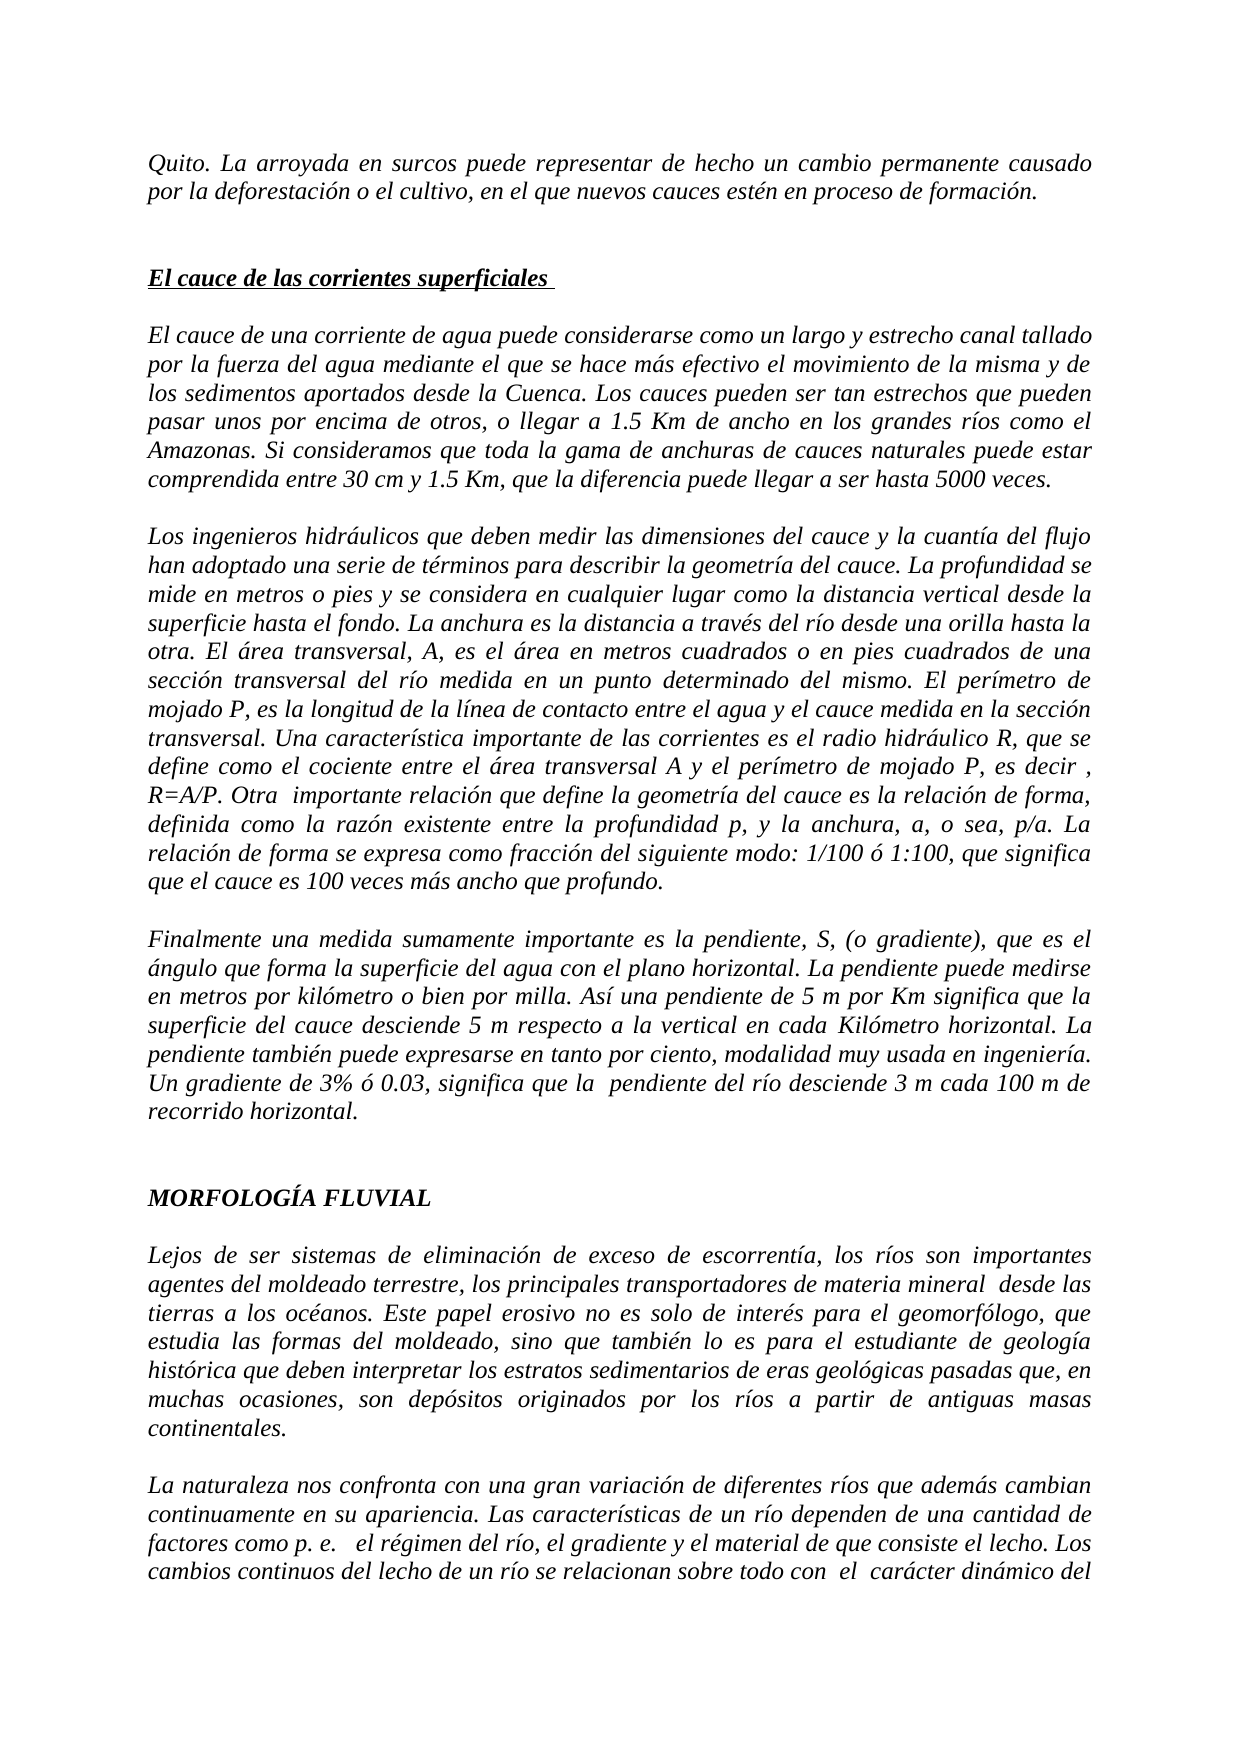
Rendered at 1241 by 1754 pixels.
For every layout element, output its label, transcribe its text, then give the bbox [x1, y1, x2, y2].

text Los ingenieros hidráulicos que deben medir las dimensiones del cauce y la cuantía del flujo han adoptado una serie de términos para describir la geometría del cauce. La profundidad se mide en metros o pies y se considera en cualquier lugar como la distancia vertical desde la superficie hasta el fondo. La anchura es la distancia a través del río desde una orilla hasta la otra. El área transversal, A, es el área en metros cuadrados o en pies cuadrados de una sección transversal del río medida en un punto determinado del mismo. El perímetro de mojado P, es la longitud de la línea de contacto entre el agua y el cauce medida en la sección transversal. Una característica importante de las corrientes es el radio hidráulico R, que se define como el cociente entre el área transversal A y el perímetro de mojado P, es decir , R=A/P. Otra importante relación que define la geometría del cauce es la relación de forma, definida como la razón existente entre la profundidad p, y la anchura, a, o sea, p/a. La relación de forma se expresa como fracción del siguiente modo: 1/100 ó 1:100, que significa que el cauce es 100 veces más ancho que profundo. [148, 521, 1093, 895]
text Lejos de ser sistemas de eliminación de exceso de escorrentía, los ríos son importantes agentes del moldeado terrestre, los principales transportadores de materia mineral desde las tierras a los océanos. Este papel erosivo no es solo de interés para el geomorfólogo, que estudia las formas del moldeado, sino que también lo es para el estudiante de geología histórica que deben interpretar los estratos sedimentarios de eras geológicas pasadas que, en muchas ocasiones, son depósitos originados por los ríos a partir de antiguas masas continentales. [148, 1240, 1093, 1441]
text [148, 148, 1093, 205]
text El cauce de una corriente de agua puede considerarse como un largo y estrecho canal tallado por la fuerza del agua mediante el que se hace más efectivo el movimiento de la misma y de los sedimentos aportados desde la Cuenca. Los cauces pueden ser tan estrechos que pueden pasar unos por encima de otros, o llegar a 1.5 Km de ancho en los grandes ríos como el Amazonas. Si consideramos que toda la gama de anchuras de cauces naturales puede estar comprendida entre 30 cm y 1.5 Km, que la diferencia puede llegar a ser hasta 5000 veces. [148, 320, 1093, 493]
text El cauce de las corrientes superficiales [148, 263, 1093, 291]
text Finalmente una medida sumamente importante es la pendiente, S, (o gradiente), que es el ángulo que forma la superficie del agua con el plano horizontal. La pendiente puede medirse en metros por kilómetro o bien por milla. Así una pendiente de 5 m por Km significa que la superficie del cauce desciende 5 m respecto a la vertical en cada Kilómetro horizontal. La pendiente también puede expresarse en tanto por ciento, modalidad muy usada en ingeniería. Un gradiente de 3% ó 0.03, significa que la pendiente del río desciende 3 m cada 100 m de recorrido horizontal. [148, 924, 1093, 1125]
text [148, 1470, 1093, 1585]
subtitle MORFOLOGÍA FLUVIAL [148, 1183, 1093, 1211]
